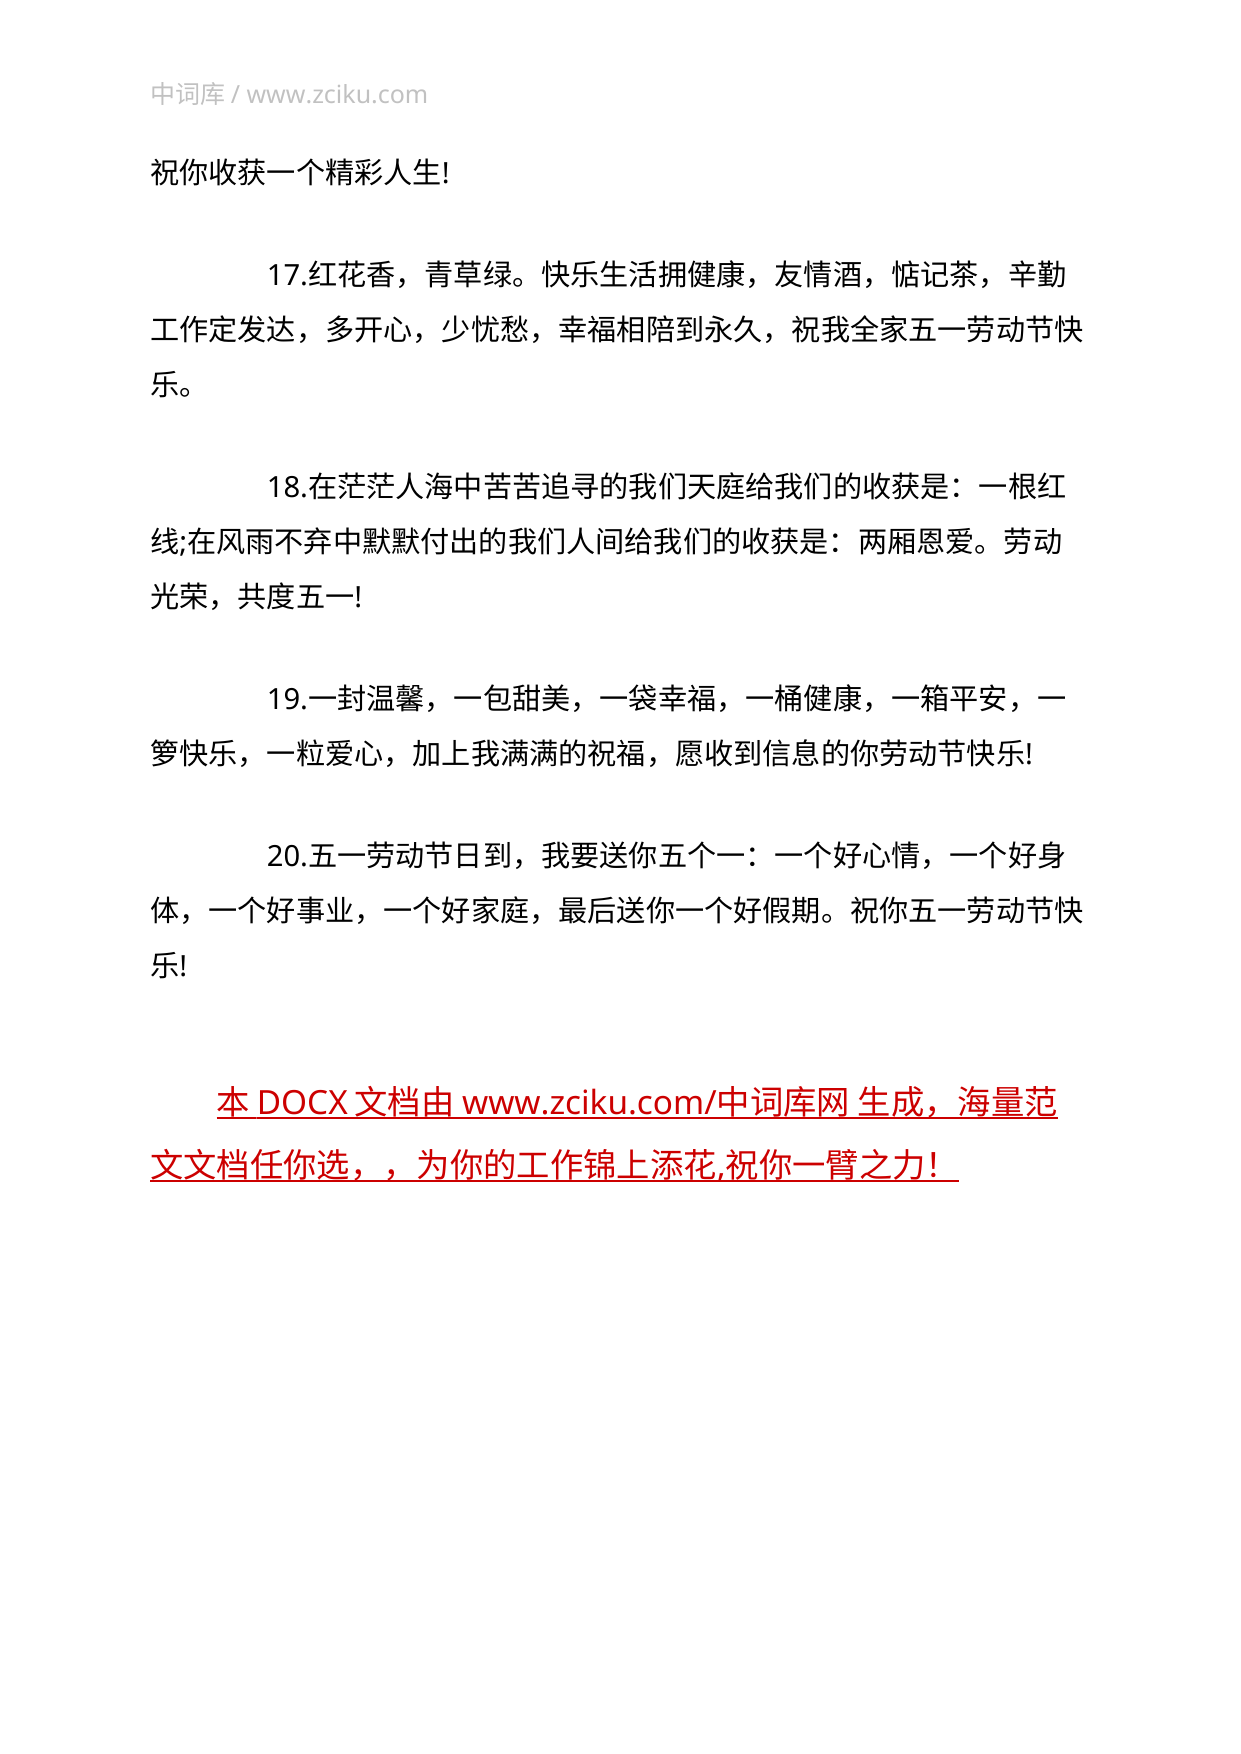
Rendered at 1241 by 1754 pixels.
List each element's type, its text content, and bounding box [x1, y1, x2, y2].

text 17.红花香，青草绿。快乐生活拥健康，友情酒，惦记茶，辛勤工作定发达，多开心，少忧愁，幸福相陪到永久，祝我全家五一劳动节快乐。 [150, 252, 1090, 404]
text 18.在茫茫人海中苦苦追寻的我们天庭给我们的收获是：一根红线;在风雨不弃中默默付出的我们人间给我们的收获是：两厢恩爱。劳动光荣，共度五一! [150, 464, 1090, 616]
text 本DOCX文档由 www.zciku.com/中词库网 生成，海量范文文档任你选，，为你的工作锦上添花,祝你一臂之力！ [150, 1076, 1090, 1187]
text 20.五一劳动节日到，我要送你五个一：一个好心情，一个好身体，一个好事业，一个好家庭，最后送你一个好假期。祝你五一劳动节快乐! [150, 833, 1090, 985]
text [150, 150, 1090, 192]
text 19.一封温馨，一包甜美，一袋幸福，一桶健康，一箱平安，一箩快乐，一粒爱心，加上我满满的祝福，愿收到信息的你劳动节快乐! [150, 676, 1090, 773]
